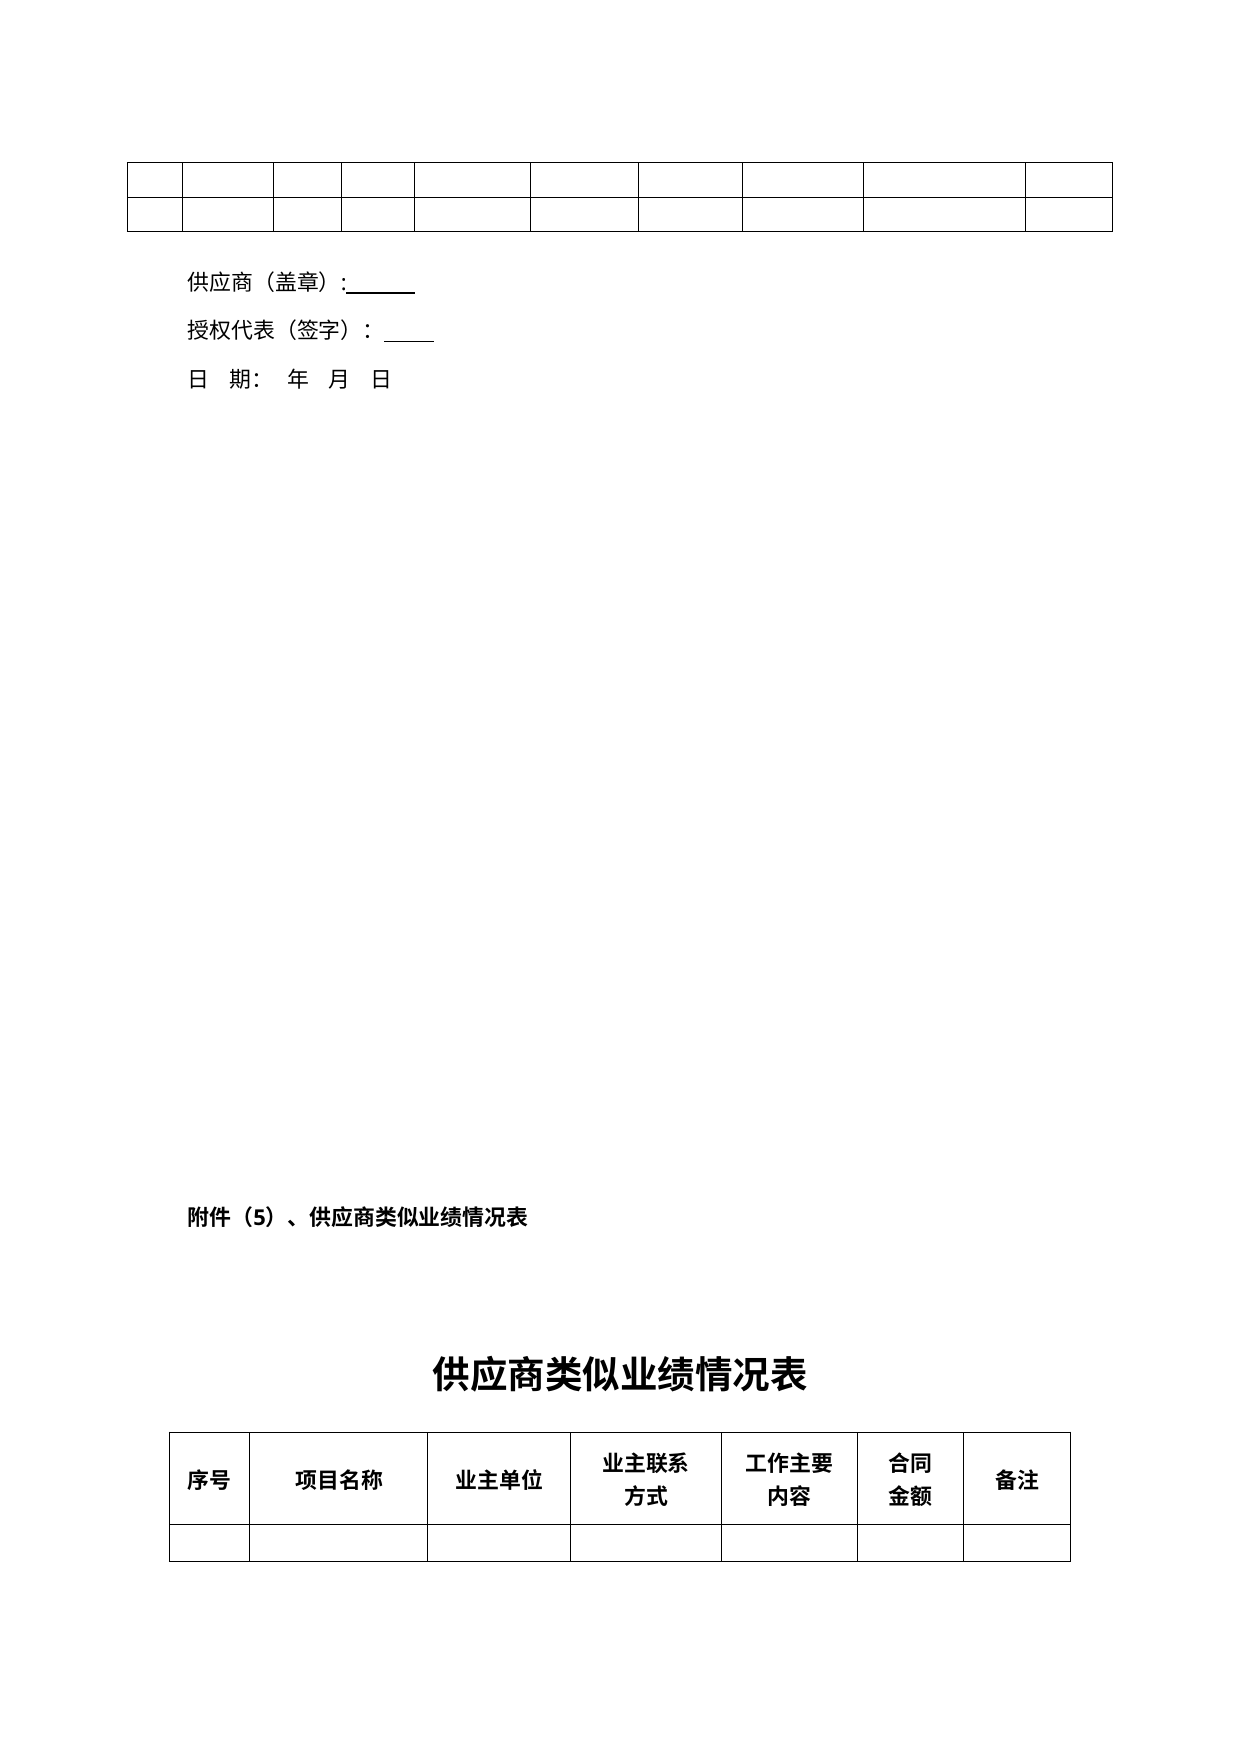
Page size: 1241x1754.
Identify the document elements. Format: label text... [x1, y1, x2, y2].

table_cell [128, 163, 182, 197]
table_cell [743, 198, 863, 231]
table_header 合同 金额 [858, 1433, 963, 1524]
table_header 业主联系 方式 [571, 1433, 721, 1524]
table_cell [170, 1525, 249, 1561]
table_cell [864, 163, 1025, 197]
table_header 项目名称 [250, 1433, 427, 1524]
table_cell [531, 198, 638, 231]
table_cell [571, 1525, 721, 1561]
table_cell [864, 198, 1025, 231]
table_cell [964, 1525, 1070, 1561]
table_header 工作主要 内容 [722, 1433, 857, 1524]
table_header 业主单位 [428, 1433, 570, 1524]
table_cell [342, 163, 414, 197]
table_cell [274, 163, 341, 197]
table_cell [531, 163, 638, 197]
table_cell [274, 198, 341, 231]
table_cell [183, 163, 273, 197]
table_cell [342, 198, 414, 231]
table_cell [743, 163, 863, 197]
table_header 备注 [964, 1433, 1070, 1524]
table_cell [639, 198, 742, 231]
table_cell [415, 198, 530, 231]
table_cell [250, 1525, 427, 1561]
table_cell [1026, 163, 1112, 197]
table_header 序号 [170, 1433, 249, 1524]
table_cell [639, 163, 742, 197]
table_cell [428, 1525, 570, 1561]
text 授权代表（签字）： [187, 313, 1053, 346]
table_cell [128, 198, 182, 231]
table_cell [858, 1525, 963, 1561]
table_cell [415, 163, 530, 197]
table_cell [1026, 198, 1112, 231]
table_cell [722, 1525, 857, 1561]
text 日 期： 年 月 日 [187, 361, 1053, 394]
table_cell [183, 198, 273, 231]
subtitle 附件（5）、供应商类似业绩情况表 [187, 1199, 1053, 1232]
text 供应商（盖章）: [187, 265, 1053, 297]
text 供应商类似业绩情况表 [187, 1339, 1053, 1404]
